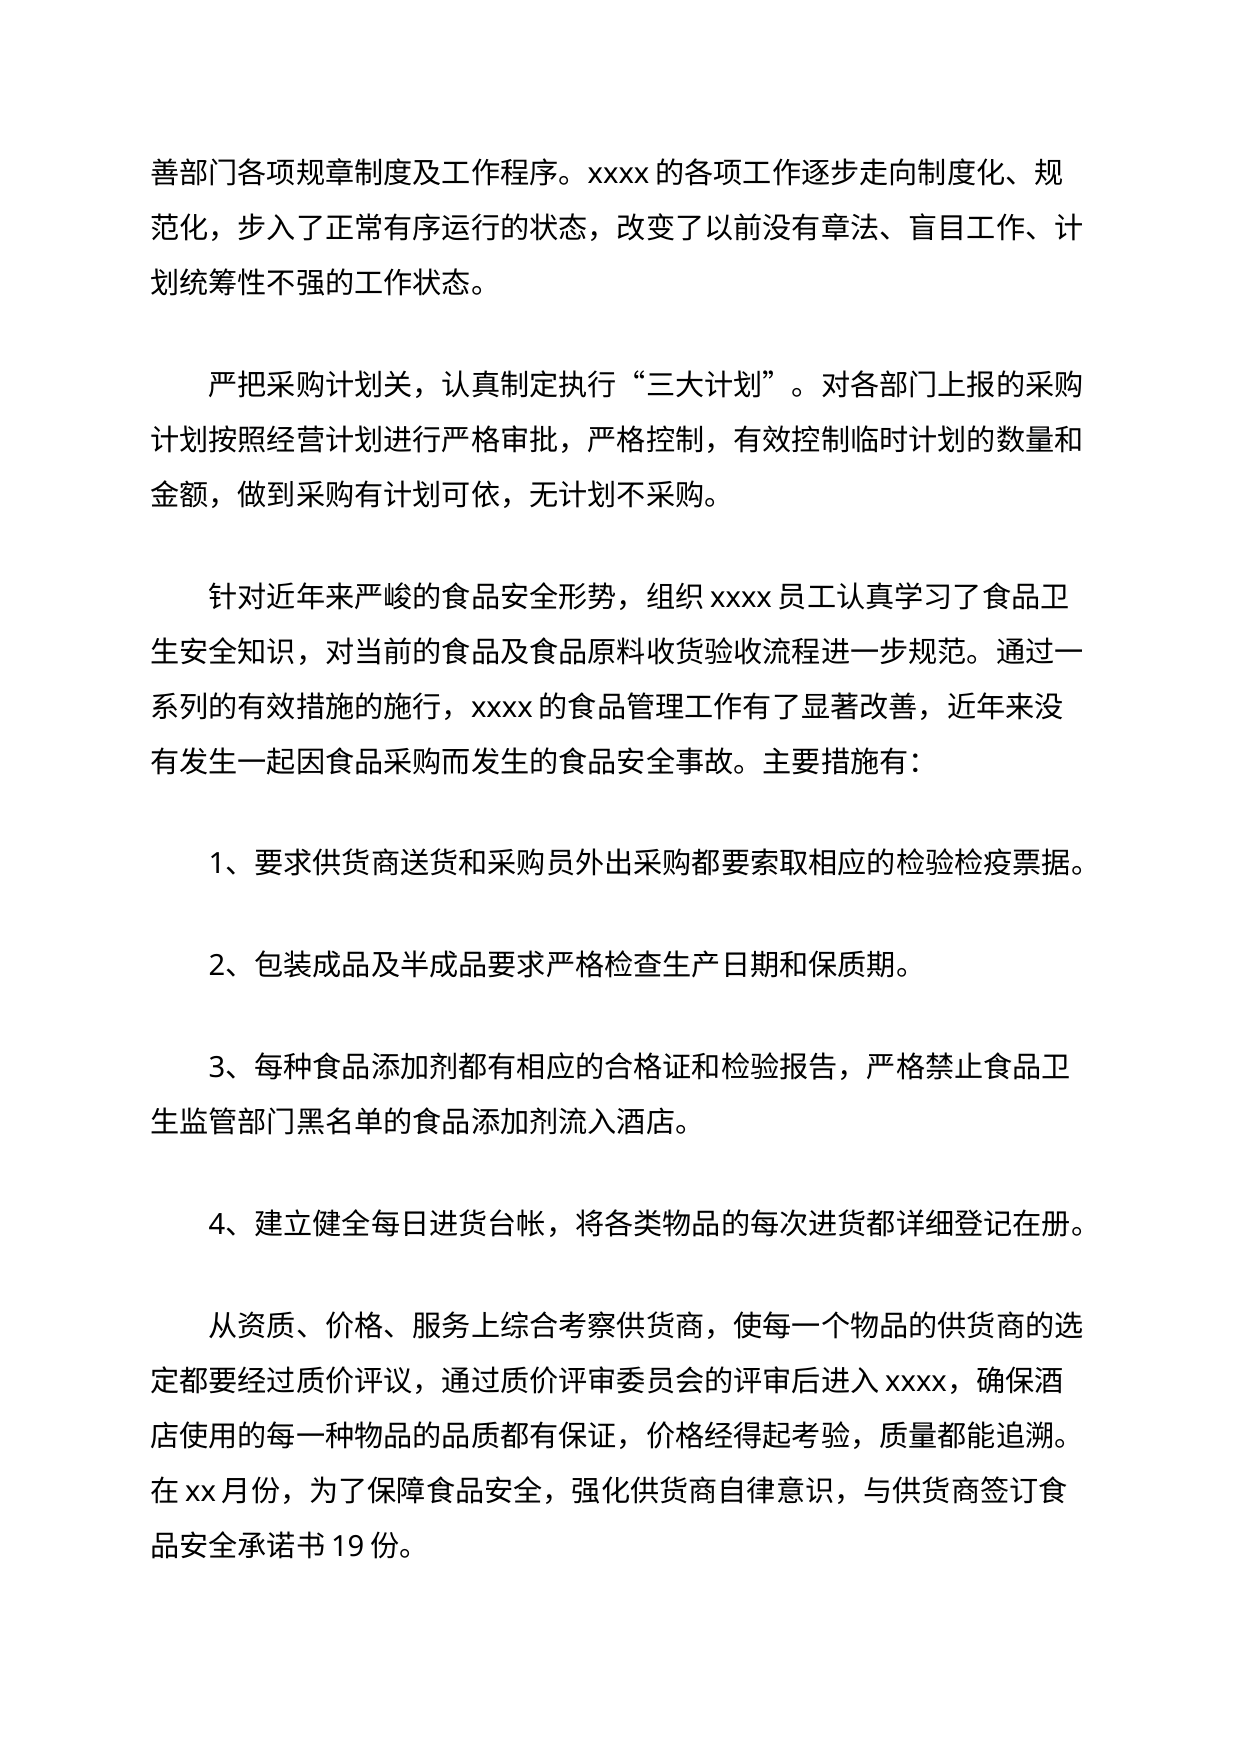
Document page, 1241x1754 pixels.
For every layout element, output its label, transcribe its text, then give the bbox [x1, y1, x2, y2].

text 4、建立健全每日进货台帐，将各类物品的每次进货都详细登记在册。 [150, 1201, 1090, 1243]
text 3、每种食品添加剂都有相应的合格证和检验报告，严格禁止食品卫生监管部门黑名单的食品添加剂流入酒店。 [150, 1044, 1090, 1141]
text 2、包装成品及半成品要求严格检查生产日期和保质期。 [150, 942, 1090, 984]
text 针对近年来严峻的食品安全形势，组织xxxx员工认真学习了食品卫生安全知识，对当前的食品及食品原料收货验收流程进一步规范。通过一系列的有效措施的施行，xxxx的食品管理工作有了显著改善，近年来没有发生一起因食品采购而发生的食品安全事故。主要措施有： [150, 573, 1090, 780]
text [150, 150, 1090, 302]
text 严把采购计划关，认真制定执行“三大计划”。对各部门上报的采购计划按照经营计划进行严格审批，严格控制，有效控制临时计划的数量和金额，做到采购有计划可依，无计划不采购。 [150, 362, 1090, 514]
text 1、要求供货商送货和采购员外出采购都要索取相应的检验检疫票据。 [150, 840, 1090, 882]
text 从资质、价格、服务上综合考察供货商，使每一个物品的供货商的选定都要经过质价评议，通过质价评审委员会的评审后进入xxxx，确保酒店使用的每一种物品的品质都有保证，价格经得起考验，质量都能追溯。在xx月份，为了保障食品安全，强化供货商自律意识，与供货商签订食品安全承诺书19份。 [150, 1303, 1090, 1565]
